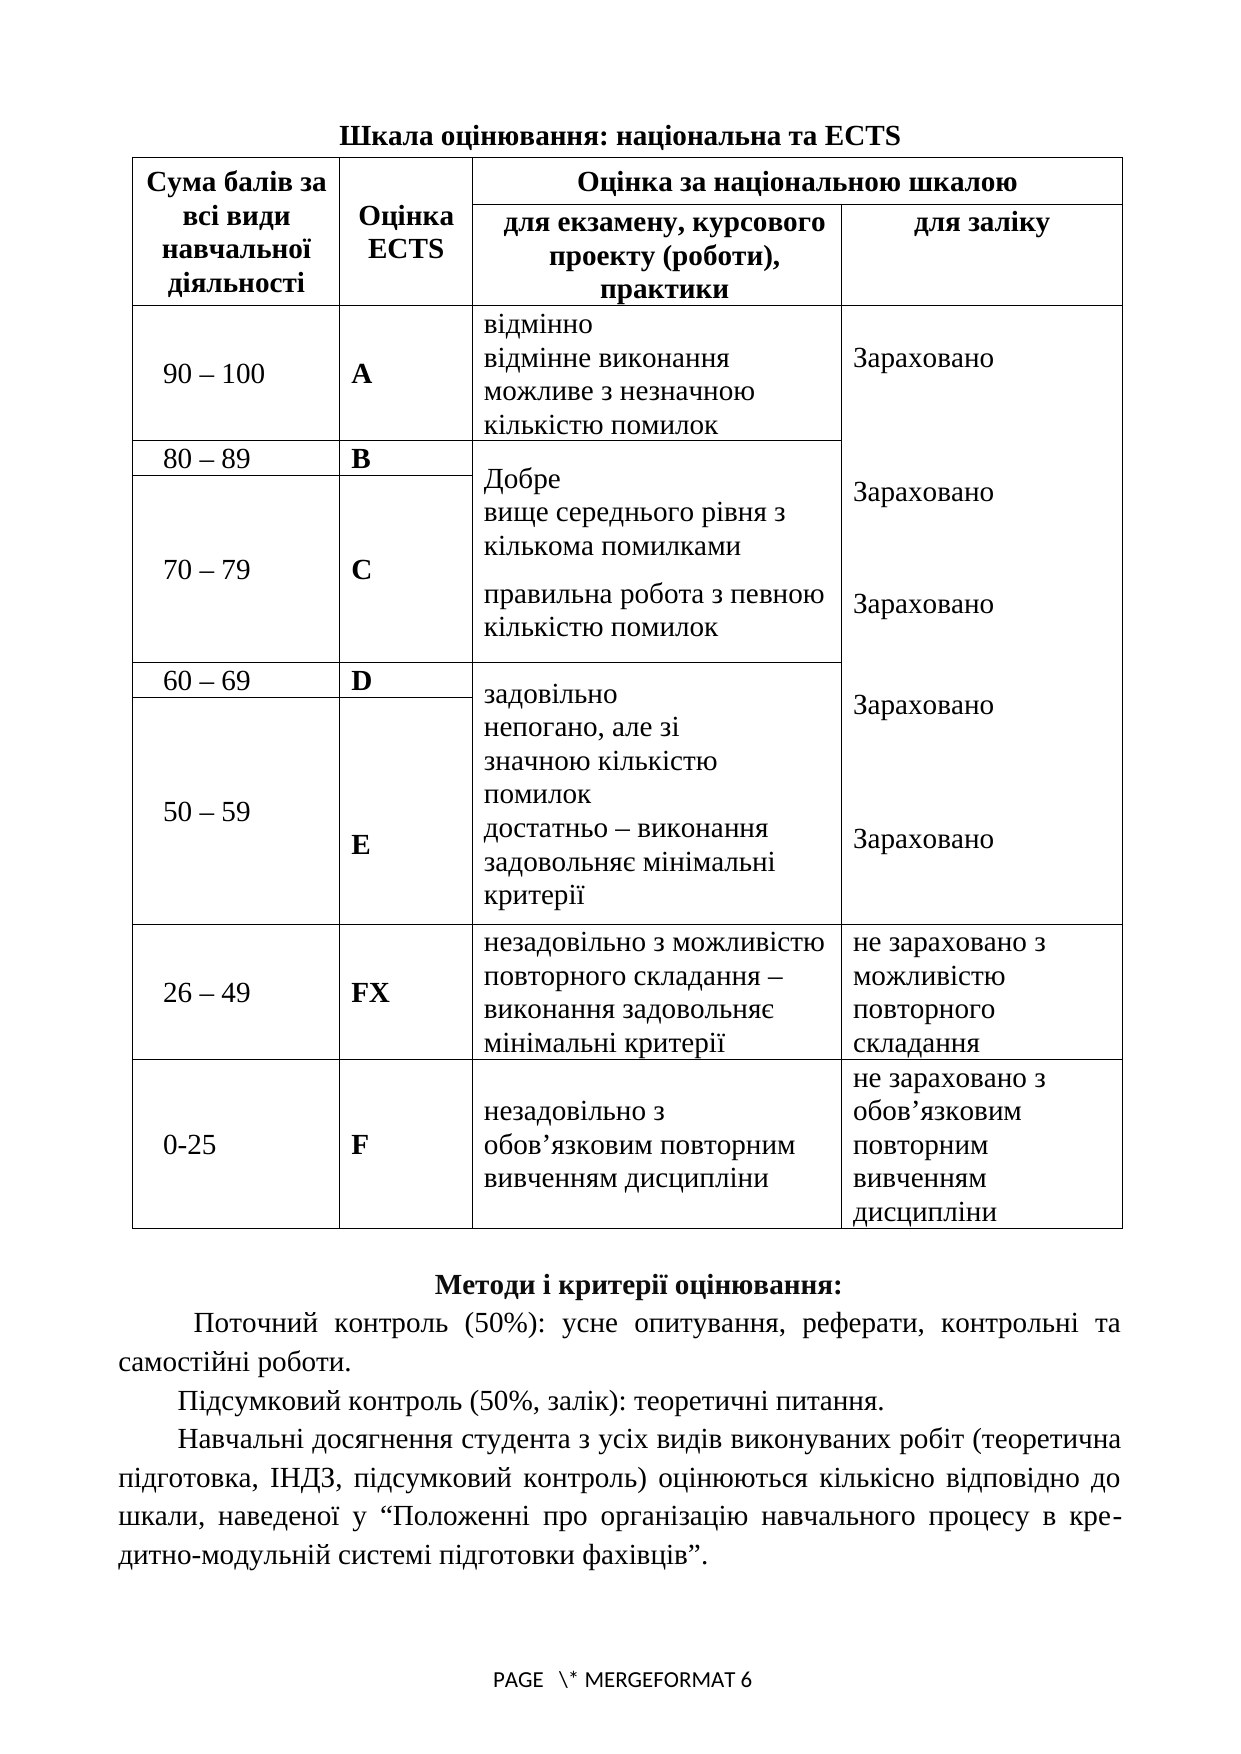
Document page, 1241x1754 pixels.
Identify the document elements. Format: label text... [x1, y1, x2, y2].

table_header Оцінка за національною шкалою [473, 158, 1122, 203]
table_cell Е [340, 698, 472, 923]
table_cell для екзамену, курсового проекту (роботи), практики [473, 205, 841, 305]
table_cell відмінно відмінне виконання можливе з незначною кількістю помилок [473, 306, 841, 440]
table_cell 26 – 49 [133, 925, 339, 1059]
text Навчальні досягнення студента з усіх видів виконуваних робіт (теоретична підготовка, ІНДЗ, підсумковий контроль) оцінюються кількісно відповідно до шкали, наведеної у “Положенні про організацію навчального процесу в кредитно-модульній системі підготовки фахівців”. [118, 1421, 1122, 1570]
text Поточний контроль (50%): усне опитування, реферати, контрольні та самостійні роботи. [118, 1306, 1122, 1378]
table_cell незадовільно з обов’язковим повторним вивченням дисципліни [473, 1060, 841, 1227]
text Методи і критерії оцінювання: [148, 1267, 1122, 1301]
table_cell Добре вище середнього рівня з кількома помилками правильна робота з певною кількістю помилок [473, 441, 841, 662]
text Підсумковий контроль (50%, залік): теоретичні питання. [177, 1383, 1122, 1416]
table_cell задовільно непогано, але зі значною кількістю помилок достатньо – виконання задовольняє мінімальні критерії [473, 663, 841, 923]
table_cell FX [340, 925, 472, 1059]
table_cell С [340, 476, 472, 662]
table_cell 70 – 79 [133, 476, 339, 662]
table_cell В [340, 441, 472, 475]
table_header Сума балів за всі види навчальної діяльності [133, 158, 339, 305]
table_cell для заліку [842, 205, 1122, 305]
table_cell незадовільно з можливістю повторного складання – виконання задовольняє мінімальні критерії [473, 925, 841, 1059]
table_cell А [340, 306, 472, 440]
table_cell 60 – 69 [133, 663, 339, 697]
table_cell 50 – 59 [133, 698, 339, 923]
table_cell 90 – 100 [133, 306, 339, 440]
table_cell не зараховано з можливістю повторного складання [842, 925, 1122, 1059]
text Шкала оцінювання: національна та ECTS [118, 118, 1122, 152]
table_cell Зараховано Зараховано Зараховано Зараховано Зараховано [842, 306, 1122, 923]
table_header Оцінка ECTS [340, 158, 472, 305]
table_cell D [340, 663, 472, 697]
table_cell 0-25 [133, 1060, 339, 1227]
table_cell не зараховано з обов’язковим повторним вивченням дисципліни [842, 1060, 1122, 1227]
table_cell 80 – 89 [133, 441, 339, 475]
table_cell F [340, 1060, 472, 1227]
